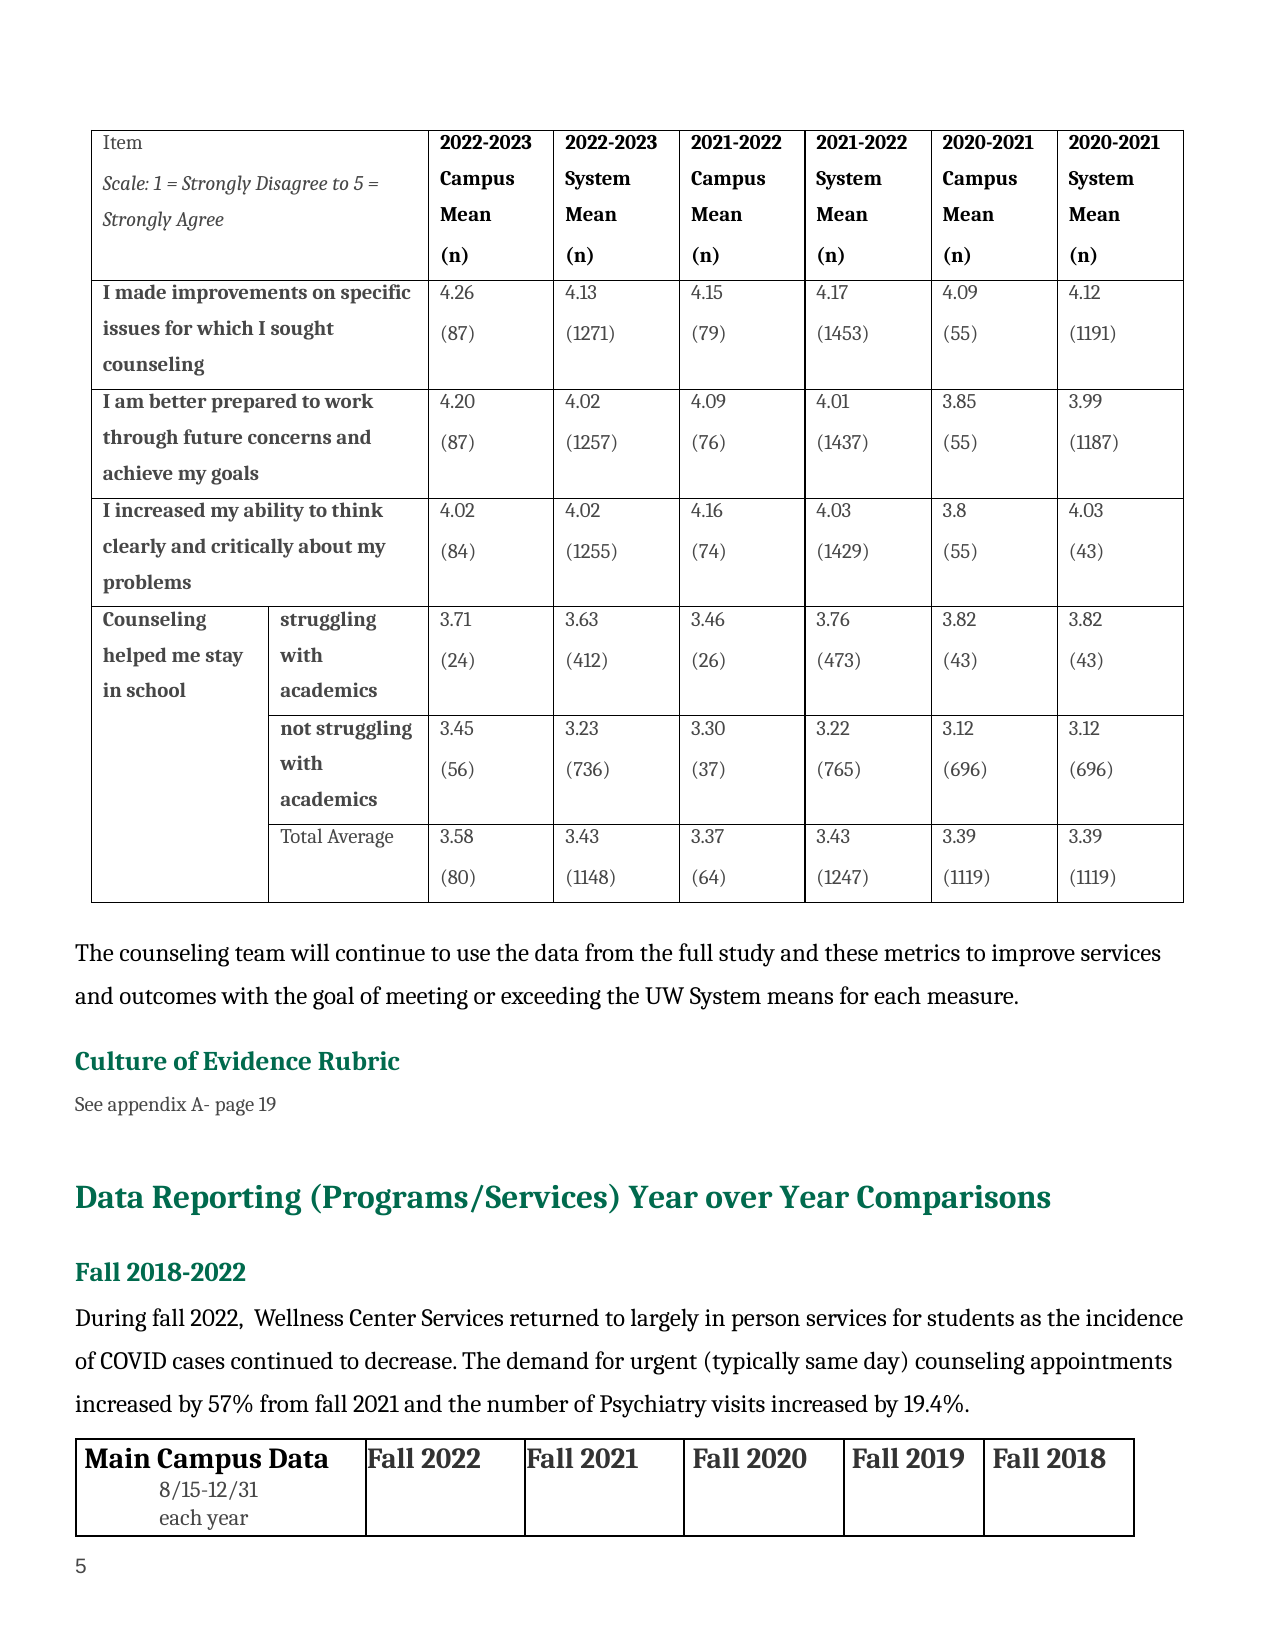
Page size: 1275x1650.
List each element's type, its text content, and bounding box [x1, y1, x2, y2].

table_header Fall 2022 [367, 1440, 524, 1534]
subtitle Data Reporting (Programs/Services) Year over Year Comparisons [75, 1179, 1200, 1217]
table_cell 4.16 (74) [680, 499, 804, 606]
table_cell 4.02 (84) [429, 499, 553, 606]
table_cell 4.01 (1437) [806, 390, 931, 497]
table_cell struggling with academics [269, 607, 428, 715]
table_cell 3.12 (696) [932, 716, 1057, 824]
table_cell not struggling with academics [269, 716, 428, 824]
table_cell 4.13 (1271) [554, 281, 679, 388]
text During fall 2022, Wellness Center Services returned to largely in person services for students as the incidence of COVID cases continued to decrease. The demand for urgent (typically same day) counseling appointments increased by 57% from fall 2021 and the number of Psychiatry visits increased by 19.4%. [75, 1304, 1200, 1419]
table_cell 4.15 (79) [680, 281, 804, 388]
table_cell 3.43 (1148) [554, 825, 679, 902]
table_cell Total Average [269, 825, 428, 902]
table_cell 4.26 (87) [429, 281, 553, 388]
table_cell I increased my ability to think clearly and critically about my problems [92, 499, 428, 606]
table_cell 4.02 (1257) [554, 390, 679, 497]
table_header 2020-2021 System Mean (n) [1058, 131, 1183, 280]
table_cell 3.71 (24) [429, 607, 553, 715]
table_cell 3.58 (80) [429, 825, 553, 902]
subtitle Culture of Evidence Rubric [75, 1046, 1200, 1077]
table_cell 3.82 (43) [932, 607, 1057, 715]
list See appendix A- page 19 [75, 1093, 1200, 1117]
table_cell Counseling helped me stay in school [92, 607, 268, 902]
table_cell 3.8 (55) [932, 499, 1057, 606]
table_header 2021-2022 System Mean (n) [806, 131, 931, 280]
table_cell 3.30 (37) [680, 716, 804, 824]
table_cell I made improvements on specific issues for which I sought counseling [92, 281, 428, 388]
table_cell 3.45 (56) [429, 716, 553, 824]
table_header Fall 2019 [845, 1440, 983, 1534]
table_header Fall 2020 [685, 1440, 843, 1534]
table_cell 3.46 (26) [680, 607, 804, 715]
table_cell 4.09 (76) [680, 390, 804, 497]
table_cell 3.39 (1119) [1058, 825, 1183, 902]
table_cell 3.39 (1119) [932, 825, 1057, 902]
table_cell 3.99 (1187) [1058, 390, 1183, 497]
table_cell 3.37 (64) [680, 825, 804, 902]
table_cell 3.85 (55) [932, 390, 1057, 497]
table_cell 4.03 (43) [1058, 499, 1183, 606]
table_cell 4.09 (55) [932, 281, 1057, 388]
table_cell 3.12 (696) [1058, 716, 1183, 824]
table_header 2021-2022 Campus Mean (n) [680, 131, 804, 280]
table_cell 4.12 (1191) [1058, 281, 1183, 388]
table_header 2022-2023 Campus Mean (n) [429, 131, 553, 280]
table_cell I am better prepared to work through future concerns and achieve my goals [92, 390, 428, 497]
table_cell 4.03 (1429) [806, 499, 931, 606]
table_header Item Scale: 1 = Strongly Disagree to 5 = Strongly Agree [92, 131, 428, 280]
table_cell 4.20 (87) [429, 390, 553, 497]
table_header Main Campus Data 8/15-12/31 each year [77, 1440, 365, 1534]
table_header 2020-2021 Campus Mean (n) [932, 131, 1057, 280]
table_cell 3.76 (473) [806, 607, 931, 715]
table_cell 3.23 (736) [554, 716, 679, 824]
table_cell 4.17 (1453) [806, 281, 931, 388]
table_header 2022-2023 System Mean (n) [554, 131, 679, 280]
table_cell 3.63 (412) [554, 607, 679, 715]
list The counseling team will continue to use the data from the full study and these metrics to improve services and outcomes with the goal of meeting or exceeding the UW System means for each measure. [75, 939, 1200, 1011]
table_cell 3.43 (1247) [806, 825, 931, 902]
table_header Fall 2021 [526, 1440, 683, 1534]
table_cell 4.02 (1255) [554, 499, 679, 606]
table_cell 3.22 (765) [806, 716, 931, 824]
subtitle Fall 2018-2022 [75, 1257, 1200, 1288]
table_header Fall 2018 [985, 1440, 1133, 1534]
table_cell 3.82 (43) [1058, 607, 1183, 715]
